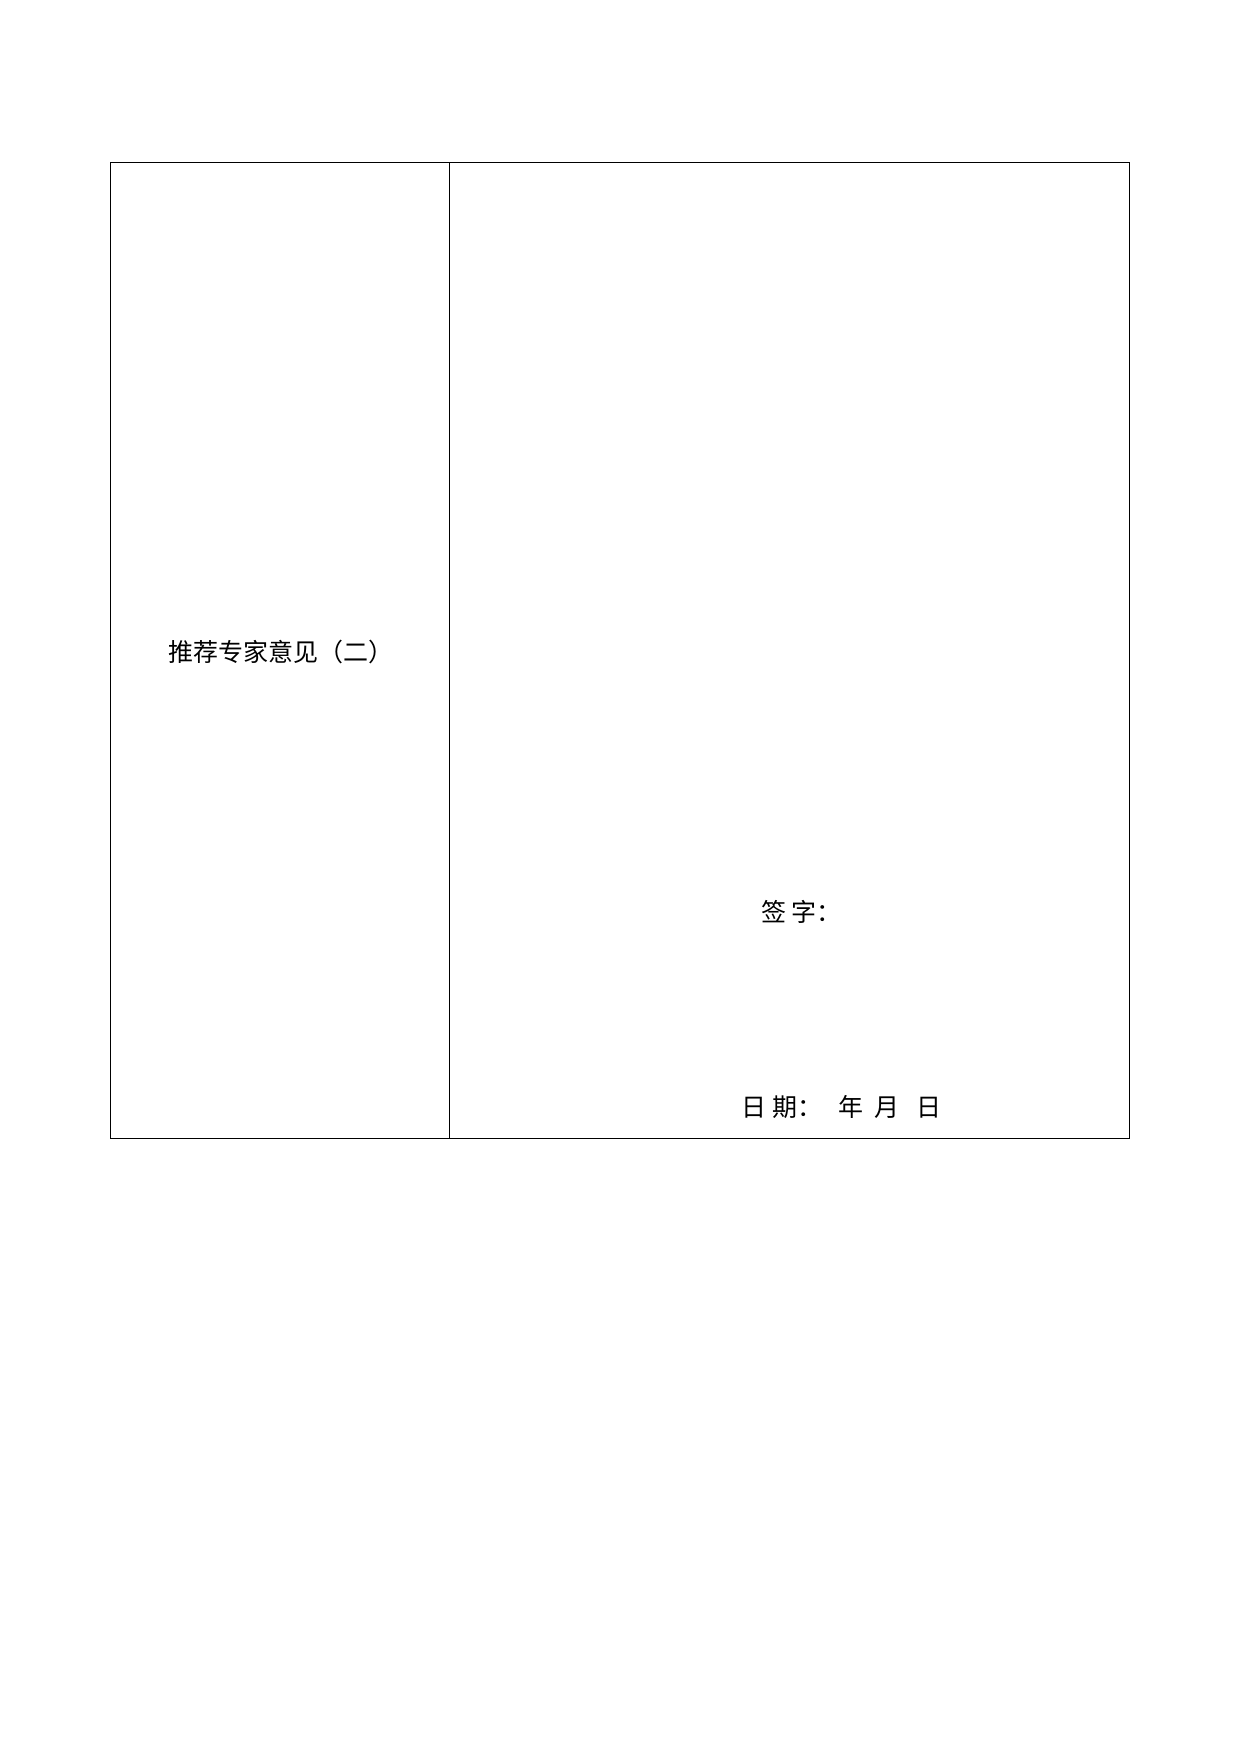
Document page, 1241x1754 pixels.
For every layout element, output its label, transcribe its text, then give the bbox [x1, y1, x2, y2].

table_cell 推荐专家意见（二） [111, 163, 449, 1138]
table_cell 签 字： 日 期： 年 月 日 [450, 163, 1129, 1138]
